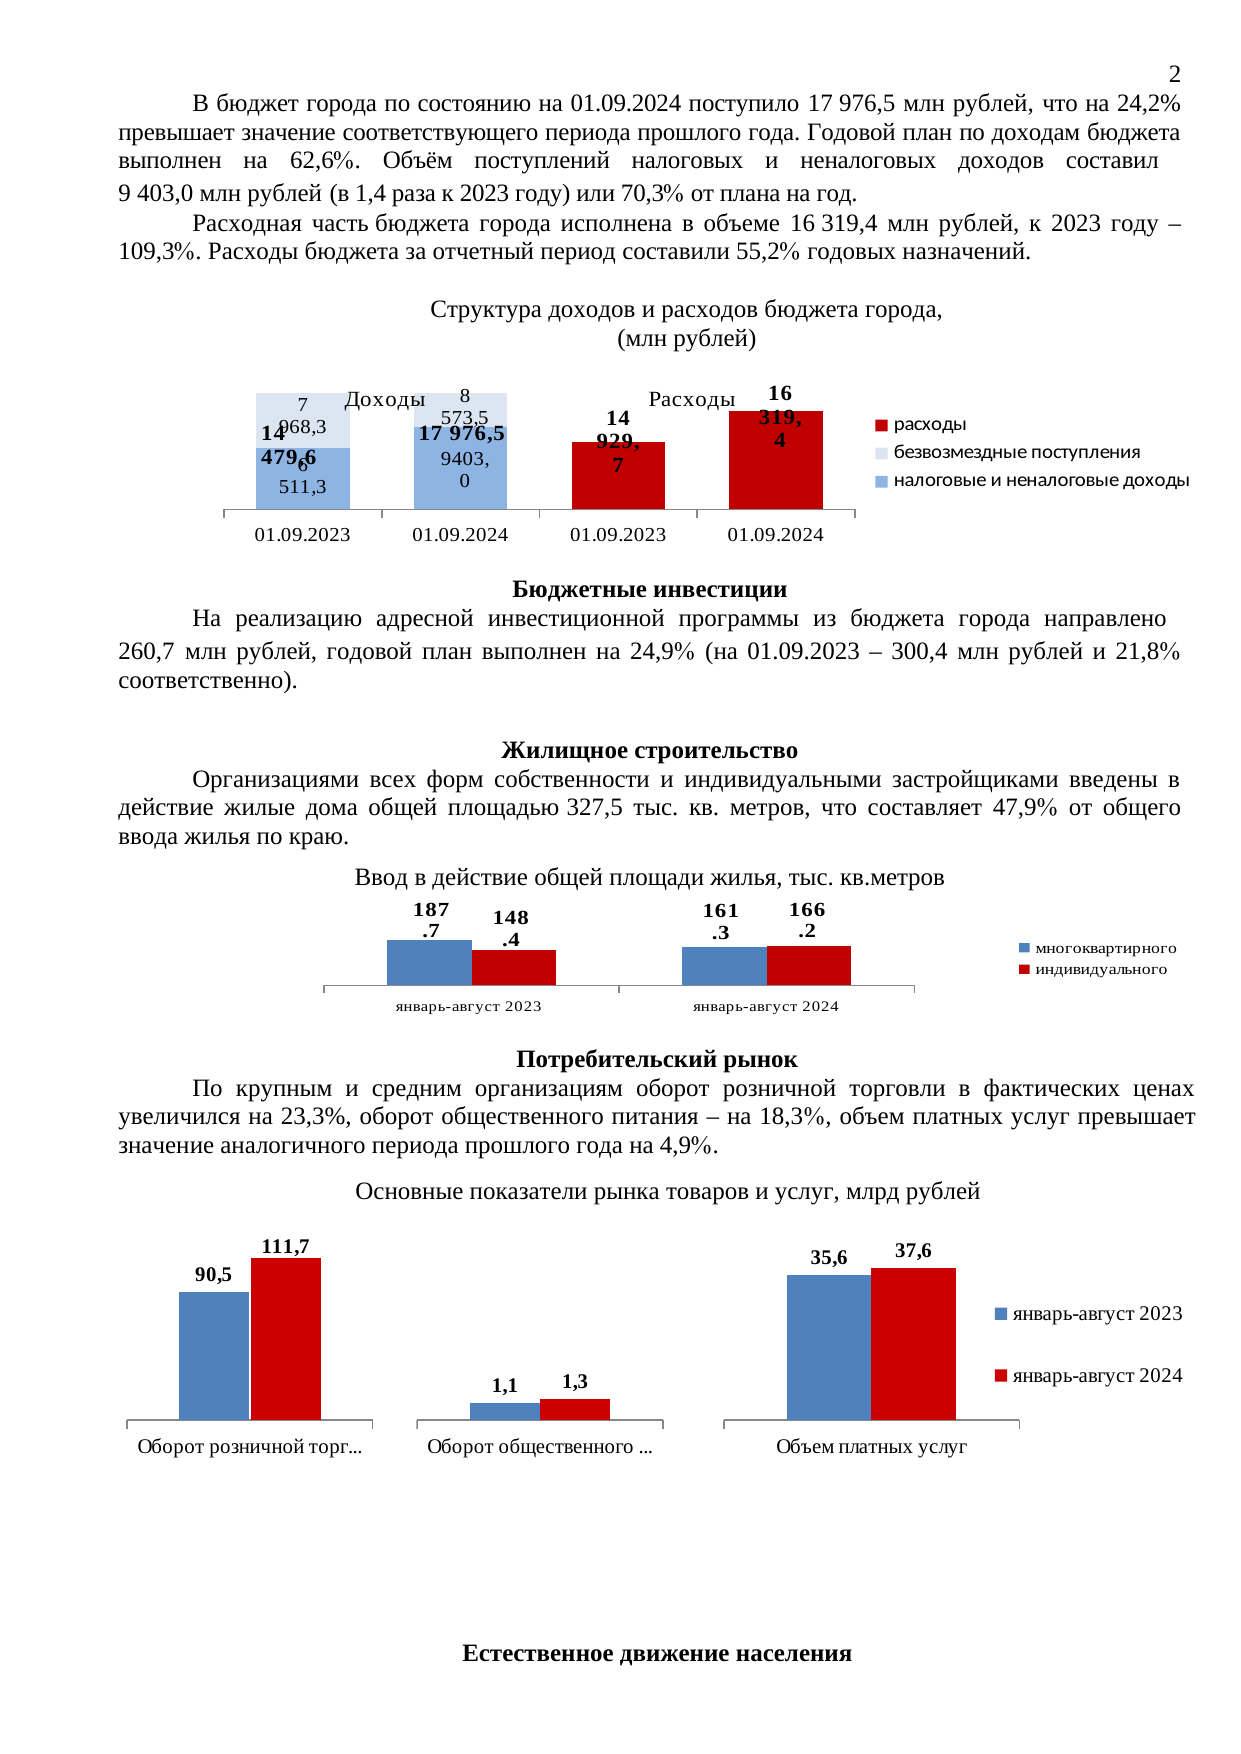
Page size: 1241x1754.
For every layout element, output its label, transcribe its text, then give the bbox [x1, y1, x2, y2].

text Потребительский рынок [118, 1044, 1196, 1073]
text Ввод в действие общей площади жилья, тыс. кв.метров [118, 862, 1181, 891]
text В бюджет города по состоянию на 01.09.2024 поступило 17 976,5 млн рублей, что на 24,2% превышает значение соответствующего периода прошлого года. Годовой план по доходам бюджета выполнен на 62,6. Объём поступлений налоговых и неналоговых доходов составил 9 403,0 млн рублей (в 1,4 раза к 2023 году) или 70,3 от плана на год. [118, 88, 1181, 208]
text Бюджетные инвестиции [118, 574, 1181, 603]
text Естественное движение населения [118, 1638, 1196, 1667]
text По крупным и средним организациям оборот розничной торговли в фактических ценах увеличился на 23,3%, оборот общественного питания – на 18,3, объем платных услуг превышает значение аналогичного периода прошлого года на 4,9. [118, 1073, 1196, 1159]
text Жилищное строительство [118, 735, 1181, 764]
text На реализацию адресной инвестиционной программы из бюджета города направлено 260,7 млн рублей, годовой план выполнен на 24,9 (на 01.09.2023 – 300,4 млн рублей и 21,8 соответственно). [118, 603, 1181, 694]
text (млн рублей) [118, 323, 1181, 351]
text Структура доходов и расходов бюджета города, [118, 294, 1181, 323]
text Организациями всех форм собственности и индивидуальными застройщиками введены в действие жилые дома общей площадью 327,5 тыс. кв. метров, что составляет 47,9 от общего ввода жилья по краю. [118, 764, 1181, 850]
text Расходная часть бюджета города исполнена в объеме 16 319,4 млн рублей, к 2023 году – 109,3. Расходы бюджета за отчетный период составили 55,2 годовых назначений. [118, 208, 1181, 265]
